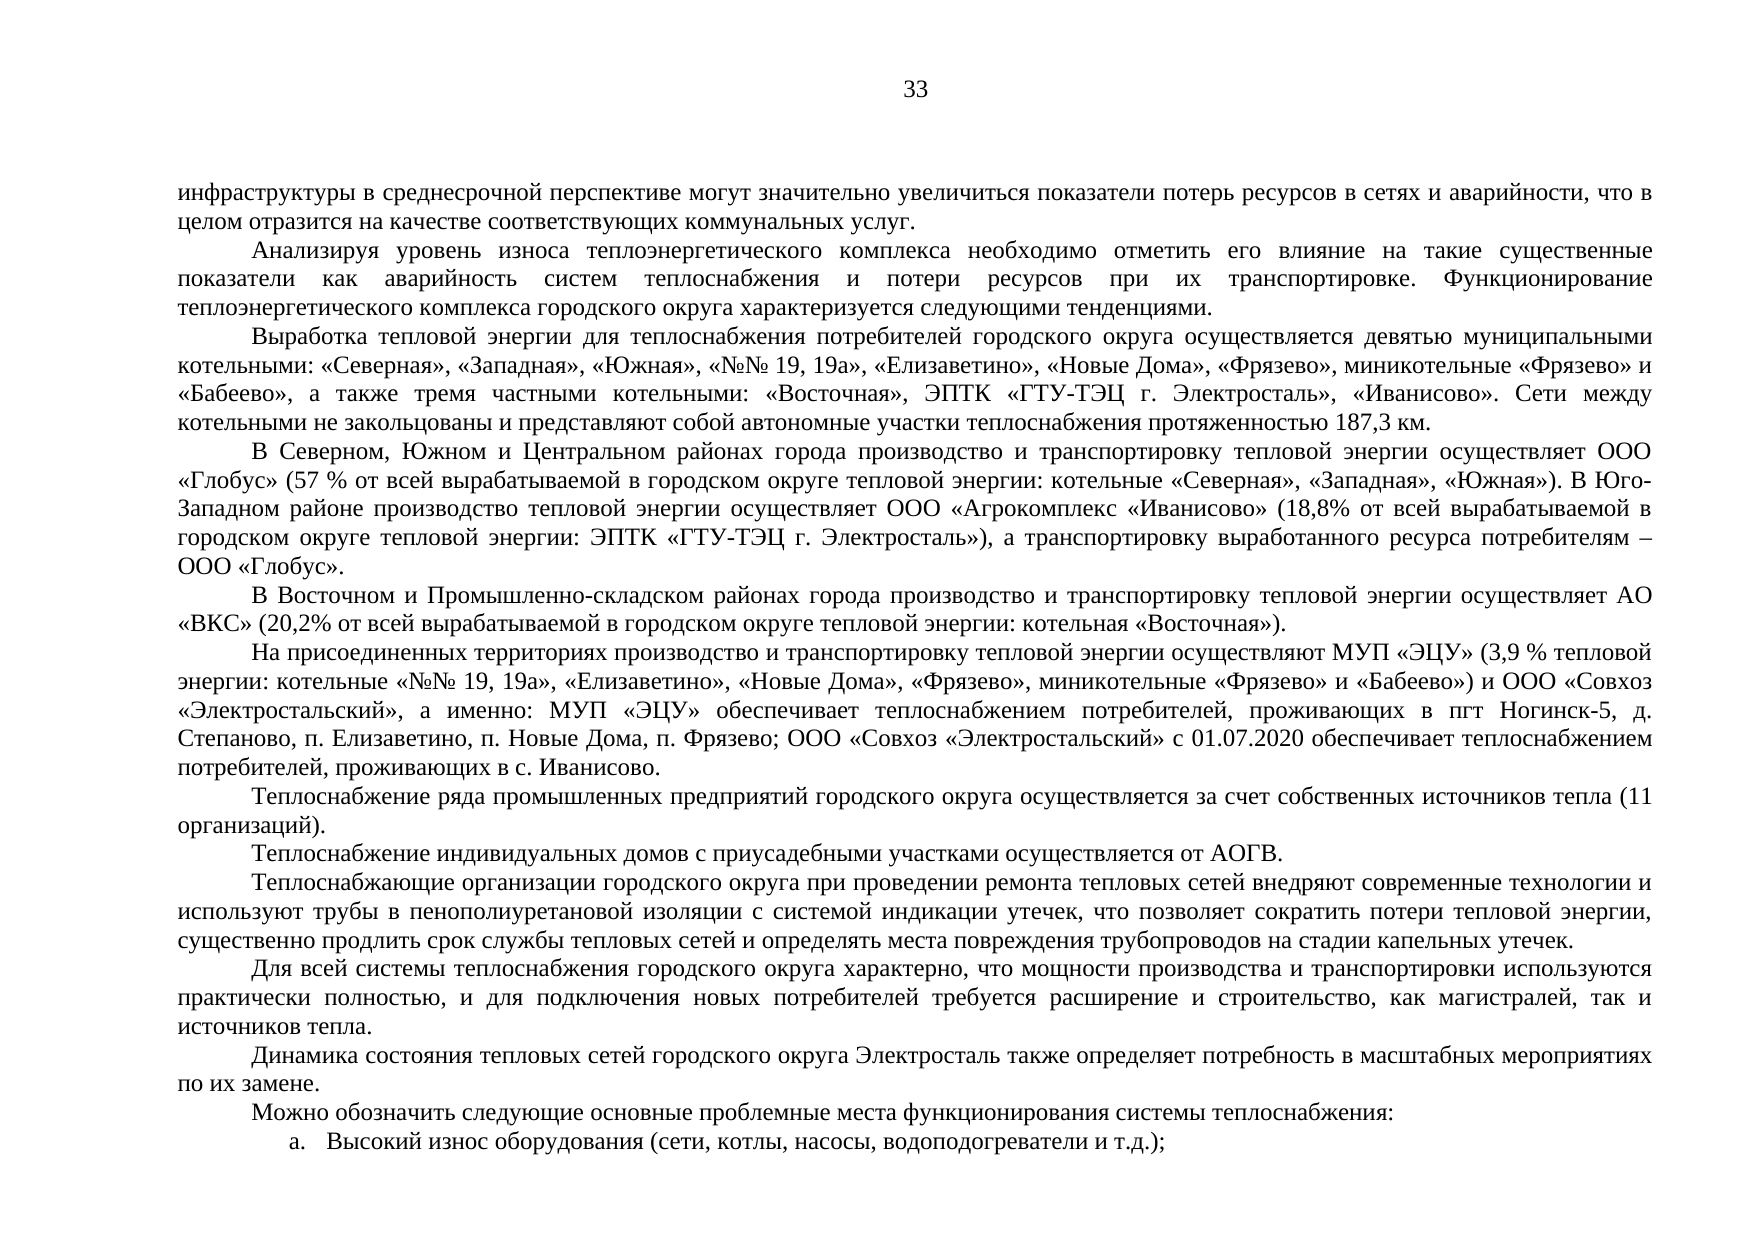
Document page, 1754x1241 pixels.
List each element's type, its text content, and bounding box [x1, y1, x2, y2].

text Можно обозначить следующие основные проблемные места функционирования системы теплоснабжения: [177, 1097, 1654, 1126]
text В Северном, Южном и Центральном районах города производство и транспортировку тепловой энергии осуществляет ООО «Глобус» (57 % от всей вырабатываемой в городском округе тепловой энергии: котельные «Северная», «Западная», «Южная»). В Юго-Западном районе производство тепловой энергии осуществляет ООО «Агрокомплекс «Иванисово» (18,8% от всей вырабатываемой в городском округе тепловой энергии: ЭПТК «ГТУ-ТЭЦ г. Электросталь»), а транспортировку выработанного ресурса потребителям – ООО «Глобус». [177, 436, 1654, 580]
text Динамика состояния тепловых сетей городского округа Электросталь также определяет потребность в масштабных мероприятиях по их замене. [177, 1040, 1654, 1097]
text Выработка тепловой энергии для теплоснабжения потребителей городского округа осуществляется девятью муниципальными котельными: «Северная», «Западная», «Южная», «№№ 19, 19а», «Елизаветино», «Новые Дома», «Фрязево», миникотельные «Фрязево» и «Бабеево», а также тремя частными котельными: «Восточная», ЭПТК «ГТУ-ТЭЦ г. Электросталь», «Иванисово». Сети между котельными не закольцованы и представляют собой автономные участки теплоснабжения протяженностью 187,3 км. [177, 321, 1654, 436]
text На присоединенных территориях производство и транспортировку тепловой энергии осуществляют МУП «ЭЦУ» (3,9 % тепловой энергии: котельные «№№ 19, 19а», «Елизаветино», «Новые Дома», «Фрязево», миникотельные «Фрязево» и «Бабеево») и ООО «Совхоз «Электростальский», а именно: МУП «ЭЦУ» обеспечивает теплоснабжением потребителей, проживающих в пгт Ногинск-5, д. Степаново, п. Елизаветино, п. Новые Дома, п. Фрязево; ООО «Совхоз «Электростальский» с 01.07.2020 обеспечивает теплоснабжением потребителей, проживающих в с. Иванисово. [177, 637, 1654, 781]
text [177, 177, 1654, 235]
text Теплоснабжение ряда промышленных предприятий городского округа осуществляется за счет собственных источников тепла (11 организаций). [177, 781, 1654, 838]
list Высокий износ оборудования (сети, котлы, насосы, водоподогреватели и т.д.); [288, 1126, 1654, 1155]
text В Восточном и Промышленно-складском районах города производство и транспортировку тепловой энергии осуществляет АО «ВКС» (20,2% от всей вырабатываемой в городском округе тепловой энергии: котельная «Восточная»). [177, 580, 1654, 637]
text Теплоснабжающие организации городского округа при проведении ремонта тепловых сетей внедряют современные технологии и используют трубы в пенополиуретановой изоляции с системой индикации утечек, что позволяет сократить потери тепловой энергии, существенно продлить срок службы тепловых сетей и определять места повреждения трубопроводов на стадии капельных утечек. [177, 867, 1654, 953]
text Теплоснабжение индивидуальных домов с приусадебными участками осуществляется от АОГВ. [177, 838, 1654, 867]
text Для всей системы теплоснабжения городского округа характерно, что мощности производства и транспортировки используются практически полностью, и для подключения новых потребителей требуется расширение и строительство, как магистралей, так и источников тепла. [177, 953, 1654, 1040]
text Анализируя уровень износа теплоэнергетического комплекса необходимо отметить его влияние на такие существенные показатели как аварийность систем теплоснабжения и потери ресурсов при их транспортировке. Функционирование теплоэнергетического комплекса городского округа характеризуется следующими тенденциями. [177, 235, 1654, 321]
